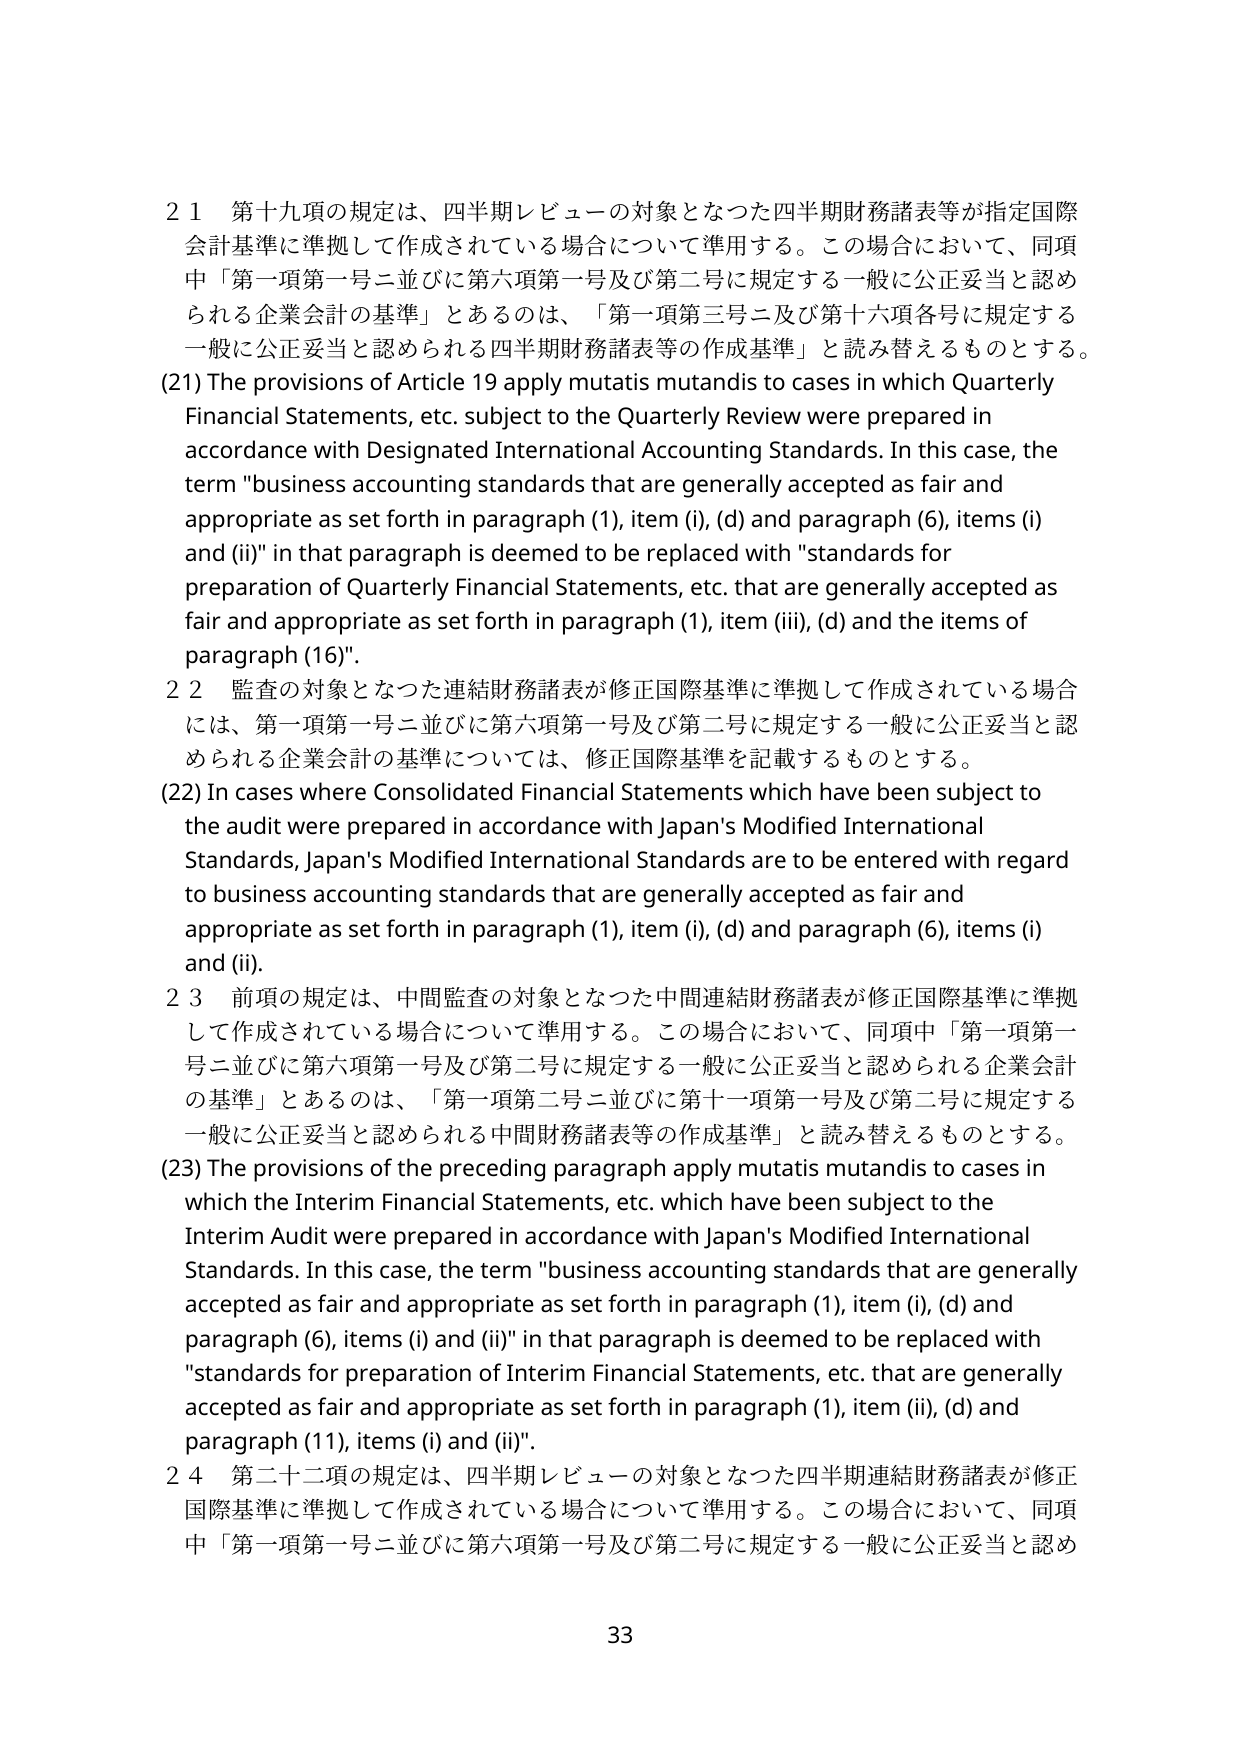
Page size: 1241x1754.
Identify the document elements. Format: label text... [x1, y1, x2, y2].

text (23) The provisions of the preceding paragraph apply mutatis mutandis to cases in which the Interim Financial Statements, etc. which have been subject to the Interim Audit were prepared in accordance with Japan's Modified International Standards. In this case, the term "business accounting standards that are generally accepted as fair and appropriate as set forth in paragraph (1), item (i), (d) and paragraph (6), items (i) and (ii)" in that paragraph is deemed to be replaced with "standards for preparation of Interim Financial Statements, etc. that are generally accepted as fair and appropriate as set forth in paragraph (1), item (ii), (d) and paragraph (11), items (i) and (ii)". [161, 1150, 1079, 1458]
text ２２ 監査の対象となつた連結財務諸表が修正国際基準に準拠して作成されている場合には、第一項第一号ニ並びに第六項第一号及び第二号に規定する一般に公正妥当と認められる企業会計の基準については、修正国際基準を記載するものとする。 [161, 672, 1079, 774]
text (21) The provisions of Article 19 apply mutatis mutandis to cases in which Quarterly Financial Statements, etc. subject to the Quarterly Review were prepared in accordance with Designated International Accounting Standards. In this case, the term "business accounting standards that are generally accepted as fair and appropriate as set forth in paragraph (1), item (i), (d) and paragraph (6), items (i) and (ii)" in that paragraph is deemed to be replaced with "standards for preparation of Quarterly Financial Statements, etc. that are generally accepted as fair and appropriate as set forth in paragraph (1), item (iii), (d) and the items of paragraph (16)". [161, 364, 1079, 672]
text ２１ 第十九項の規定は、四半期レビューの対象となつた四半期財務諸表等が指定国際会計基準に準拠して作成されている場合について準用する。この場合において、同項中「第一項第一号ニ並びに第六項第一号及び第二号に規定する一般に公正妥当と認められる企業会計の基準」とあるのは、「第一項第三号ニ及び第十六項各号に規定する一般に公正妥当と認められる四半期財務諸表等の作成基準」と読み替えるものとする。 [161, 194, 1079, 364]
text (22) In cases where Consolidated Financial Statements which have been subject to the audit were prepared in accordance with Japan's Modified International Standards, Japan's Modified International Standards are to be entered with regard to business accounting standards that are generally accepted as fair and appropriate as set forth in paragraph (1), item (i), (d) and paragraph (6), items (i) and (ii). [161, 774, 1079, 979]
text ２３ 前項の規定は、中間監査の対象となつた中間連結財務諸表が修正国際基準に準拠して作成されている場合について準用する。この場合において、同項中「第一項第一号ニ並びに第六項第一号及び第二号に規定する一般に公正妥当と認められる企業会計の基準」とあるのは、「第一項第二号ニ並びに第十一項第一号及び第二号に規定する一般に公正妥当と認められる中間財務諸表等の作成基準」と読み替えるものとする。 [161, 979, 1079, 1150]
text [161, 1458, 1079, 1560]
